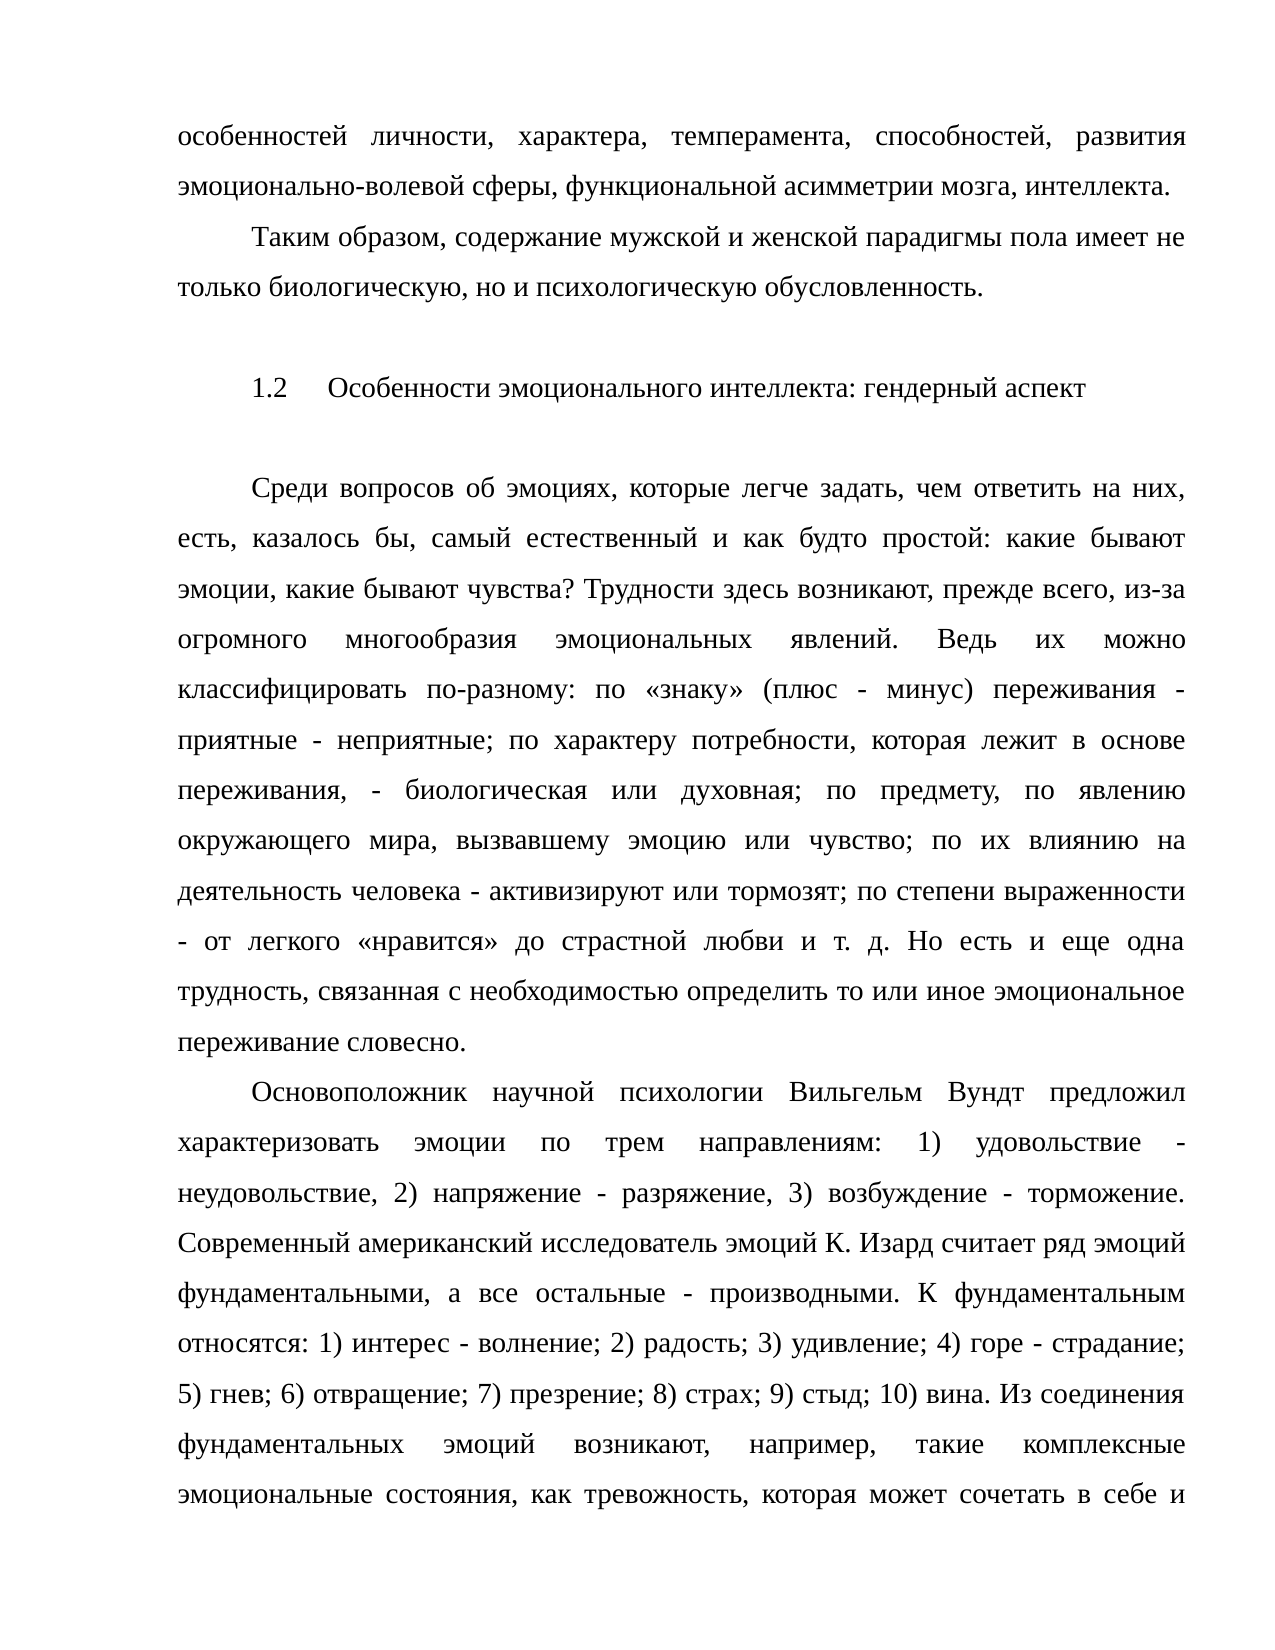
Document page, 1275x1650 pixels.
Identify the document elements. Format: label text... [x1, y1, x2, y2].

text 1.2 Особенности эмоционального интеллекта: гендерный аспект [177, 370, 1186, 403]
text Таким образом, содержание мужской и женской парадигмы пола имеет не только биологическую, но и психологическую обусловленность. [177, 219, 1186, 303]
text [177, 118, 1186, 202]
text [177, 1074, 1186, 1510]
text Среди вопросов об эмоциях, которые легче задать, чем ответить на них, есть, казалось бы, самый естественный и как будто простой: какие бывают эмоции, какие бывают чувства? Трудности здесь возникают, прежде всего, из-за огромного многообразия эмоциональных явлений. Ведь их можно классифицировать по-разному: по «знаку» (плюс - минус) переживания - приятные - неприятные; по характеру потребности, которая лежит в основе переживания, - биологическая или духовная; по предмету, по явлению окружающего мира, вызвавшему эмоцию или чувство; по их влиянию на деятельность человека - активизируют или тормозят; по степени выраженности - от легкого «нравится» до страстной любви и т. д. Но есть и еще одна трудность, связанная с необходимостью определить то или иное эмоциональное переживание словесно. [177, 470, 1186, 1057]
